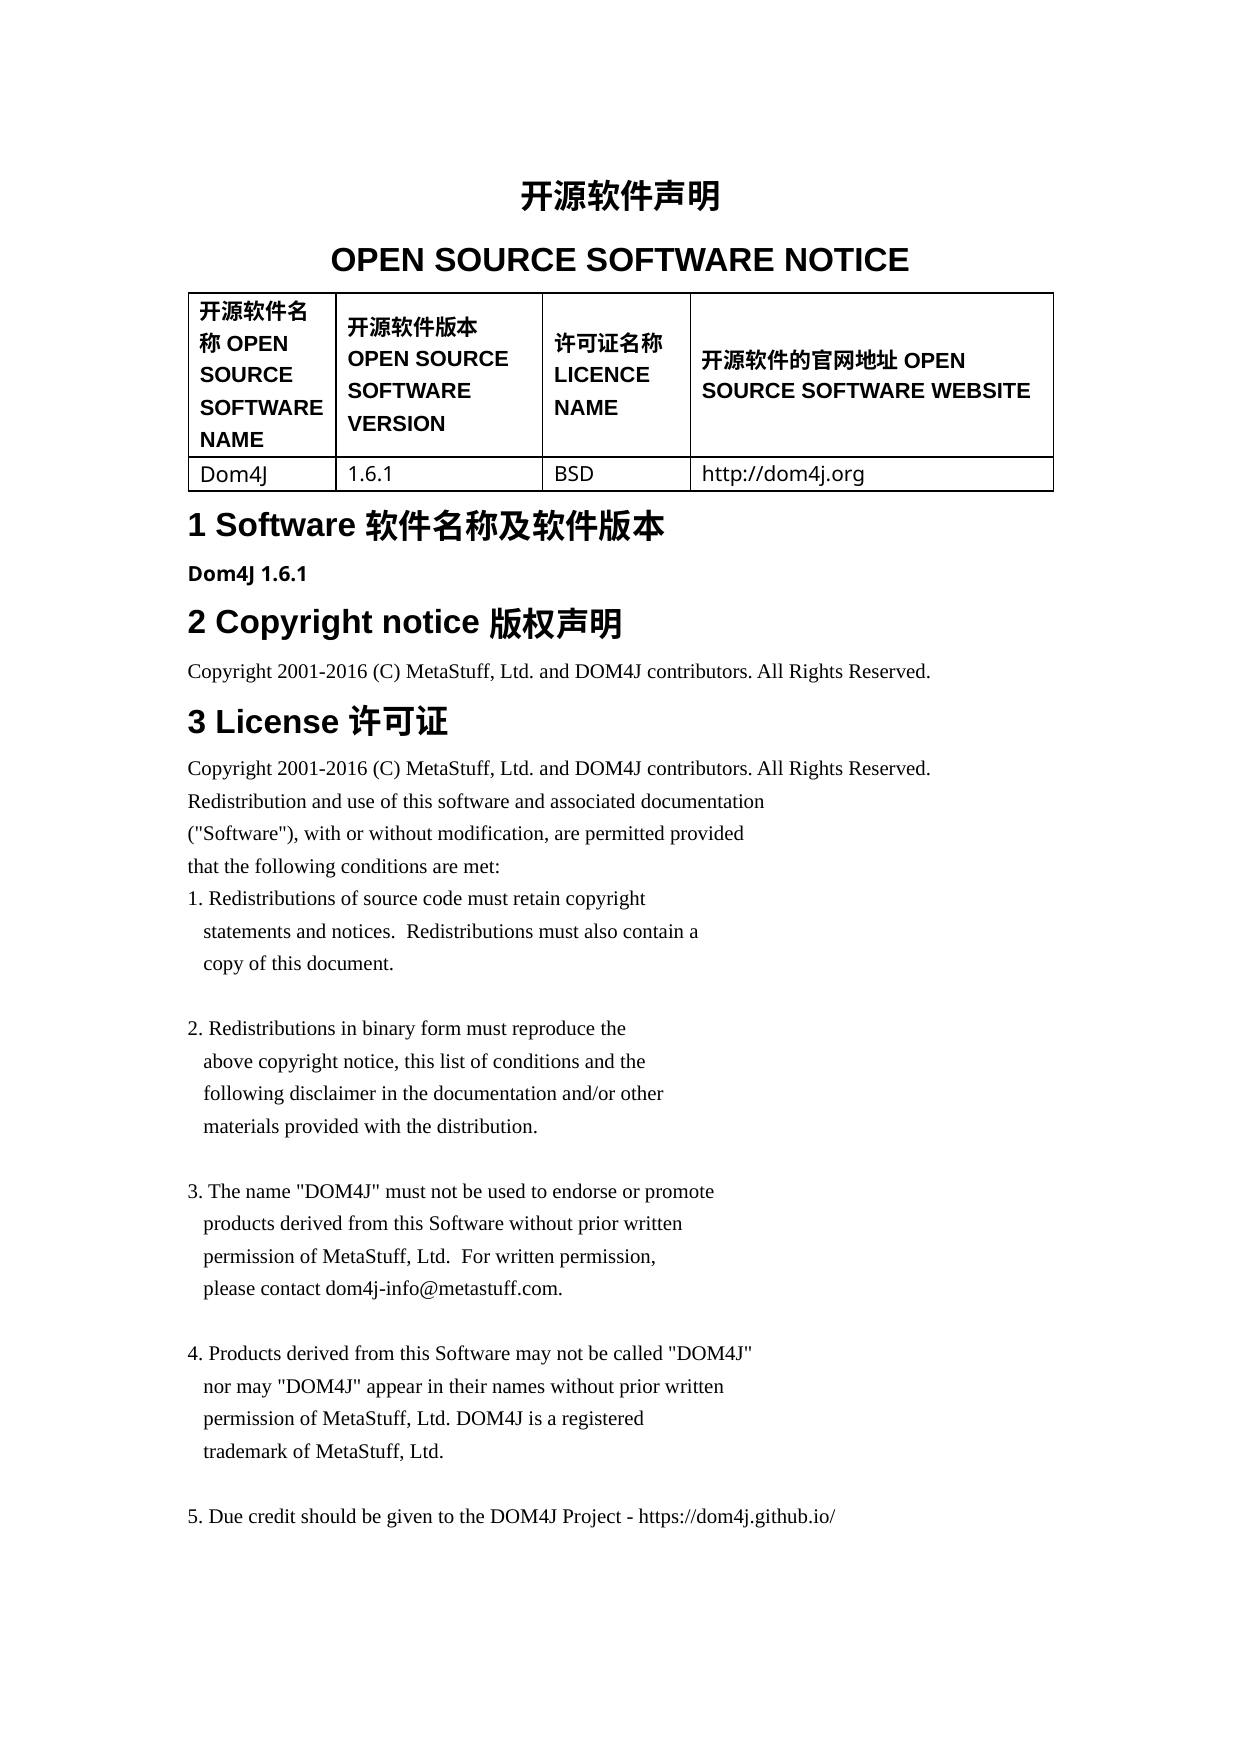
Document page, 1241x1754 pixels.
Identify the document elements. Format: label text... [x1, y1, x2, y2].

text that the following conditions are met: [187, 849, 1053, 882]
text trademark of MetaStuff, Ltd. [187, 1434, 1053, 1467]
text 1 Software 软件名称及软件版本 [187, 492, 1053, 557]
table_header 许可证名称 LICENCE NAME [543, 294, 690, 456]
table_header 开源软件版本 OPEN SOURCE SOFTWARE VERSION [337, 294, 542, 456]
text 2. Redistributions in binary form must reproduce the [187, 1012, 1053, 1044]
text ("Software"), with or without modification, are permitted provided [187, 817, 1053, 849]
text Copyright 2001-2016 (C) MetaStuff, Ltd. and DOM4J contributors. All Rights Reserved. [187, 654, 1053, 687]
text copy of this document. [187, 947, 1053, 979]
table_header 开源软件名称 OPEN SOURCE SOFTWARE NAME [189, 294, 335, 456]
text materials provided with the distribution. [187, 1109, 1053, 1142]
text permission of MetaStuff, Ltd. For written permission, [187, 1239, 1053, 1272]
text permission of MetaStuff, Ltd. DOM4J is a registered [187, 1402, 1053, 1434]
text Redistribution and use of this software and associated documentation [187, 784, 1053, 817]
text 3. The name "DOM4J" must not be used to endorse or promote [187, 1174, 1053, 1207]
text products derived from this Software without prior written [187, 1207, 1053, 1239]
text Copyright 2001-2016 (C) MetaStuff, Ltd. and DOM4J contributors. All Rights Reserved. [187, 752, 1053, 784]
table_header 开源软件的官网地址 OPEN SOURCE SOFTWARE WEBSITE [691, 294, 1053, 456]
table_cell http://dom4j.org [691, 458, 1053, 490]
text 4. Products derived from this Software may not be called "DOM4J" [187, 1337, 1053, 1369]
text following disclaimer in the documentation and/or other [187, 1077, 1053, 1109]
table_cell 1.6.1 [337, 458, 542, 490]
text nor may "DOM4J" appear in their names without prior written [187, 1369, 1053, 1402]
text 2 Copyright notice 版权声明 [187, 589, 1053, 654]
text 1. Redistributions of source code must retain copyright [187, 882, 1053, 914]
title Dom4J 1.6.1 [187, 557, 1053, 589]
table_cell BSD [543, 458, 690, 490]
text OPEN SOURCE SOFTWARE NOTICE [187, 227, 1053, 292]
text 开源软件声明 [187, 162, 1053, 227]
text statements and notices. Redistributions must also contain a [187, 914, 1053, 947]
table_cell Dom4J [189, 458, 335, 490]
text 5. Due credit should be given to the DOM4J Project - https://dom4j.github.io/ [187, 1499, 1053, 1532]
text 3 License 许可证 [187, 687, 1053, 752]
text please contact dom4j-info@metastuff.com. [187, 1272, 1053, 1304]
text above copyright notice, this list of conditions and the [187, 1044, 1053, 1077]
